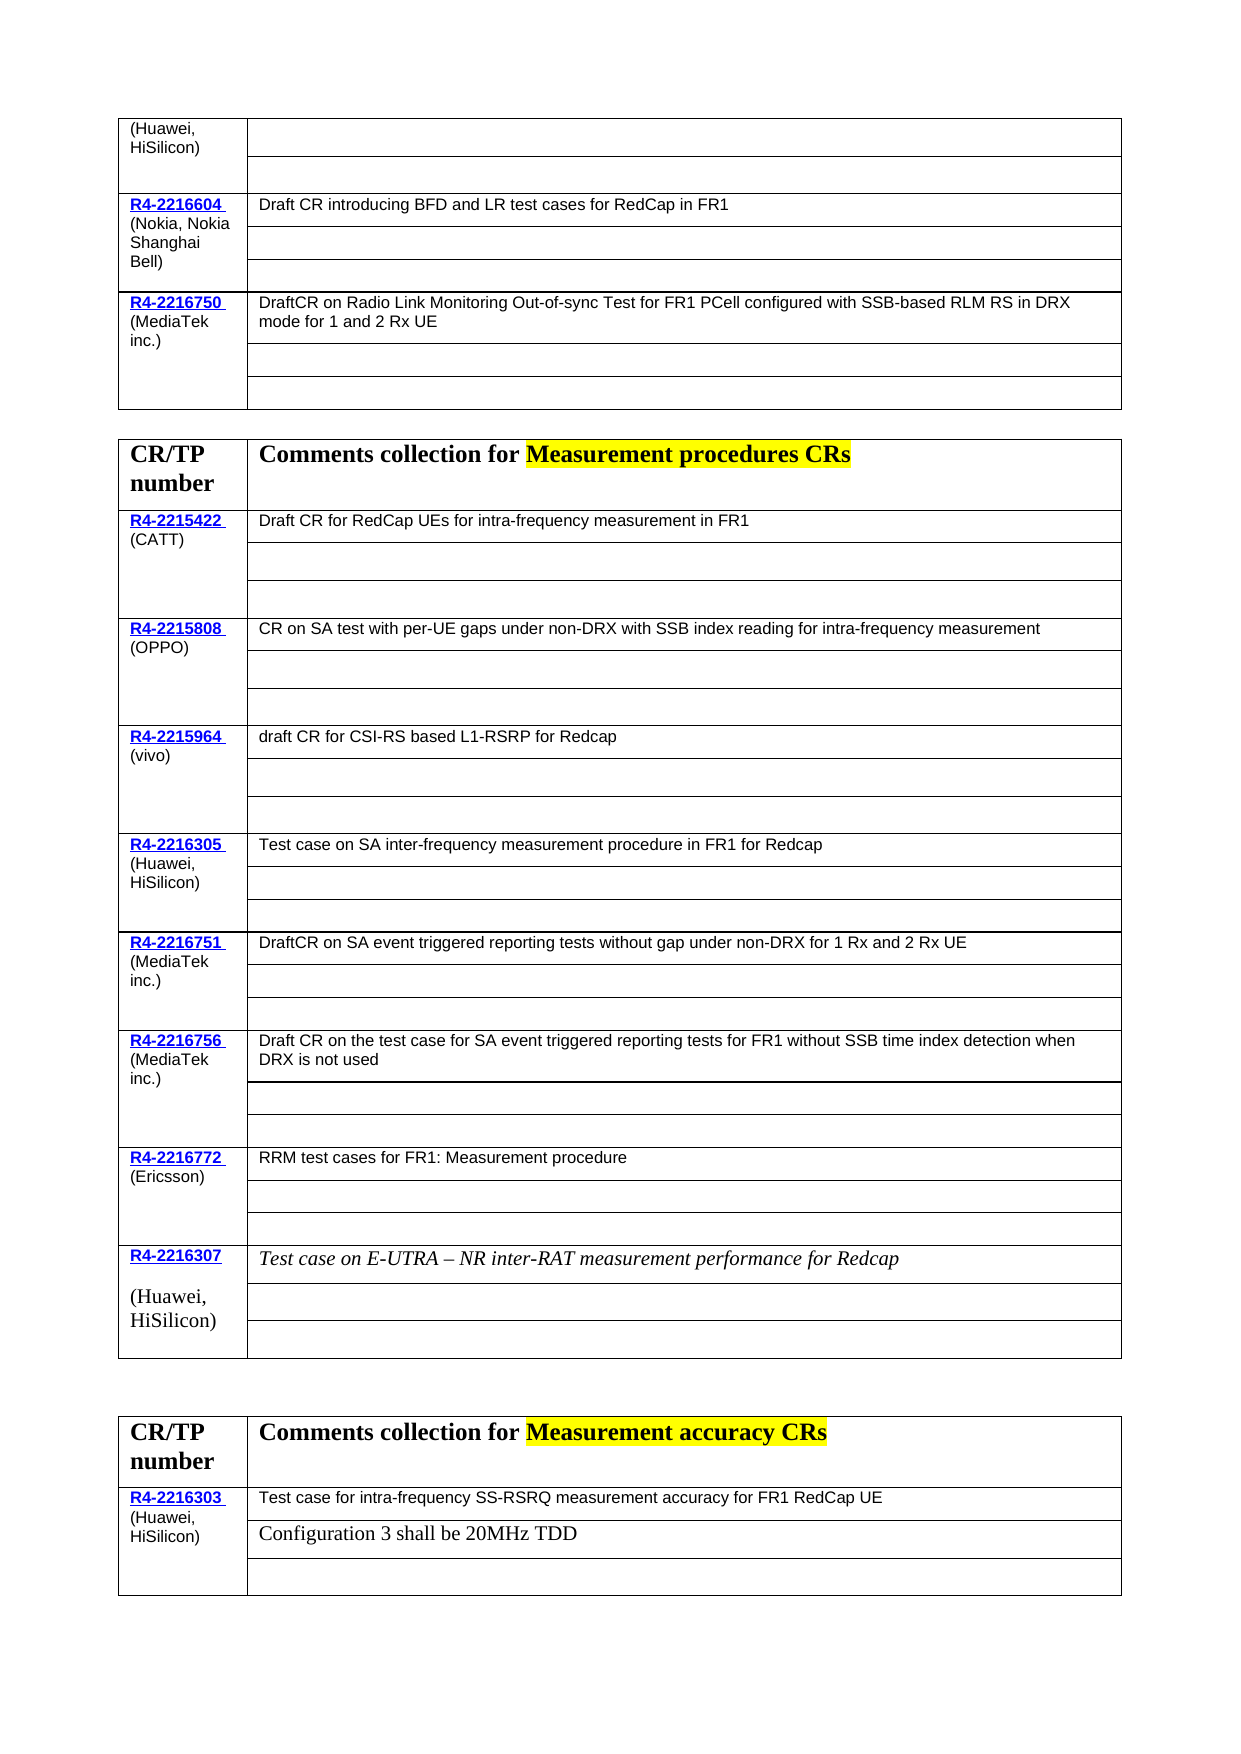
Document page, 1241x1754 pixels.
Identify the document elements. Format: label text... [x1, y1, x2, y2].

table_cell R4-2216756 (MediaTek inc.) [119, 1031, 247, 1147]
table_cell [248, 867, 1121, 899]
table_cell R4-2216303 (Huawei, HiSilicon) [119, 1488, 247, 1595]
table_cell R4-2215422 (CATT) [119, 511, 247, 617]
table_cell [248, 227, 1121, 259]
table_cell Test case on SA inter-frequency measurement procedure in FR1 for Redcap [248, 834, 1121, 866]
table_cell [248, 543, 1121, 580]
table_cell R4-2216772 (Ericsson) [119, 1148, 247, 1245]
table_cell [248, 689, 1121, 725]
table_cell [248, 1115, 1121, 1147]
table_cell Configuration 3 shall be 20MHz TDD [248, 1521, 1121, 1558]
table_cell [248, 1321, 1121, 1358]
table_cell [248, 965, 1121, 997]
table_cell [248, 1213, 1121, 1245]
table_cell R4-2216305 (Huawei, HiSilicon) [119, 834, 247, 931]
table_cell [248, 1181, 1121, 1212]
table_cell R4-2215808 (OPPO) [119, 619, 247, 725]
table_cell [248, 377, 1121, 409]
table_cell [248, 1559, 1121, 1595]
table_cell Draft CR for RedCap UEs for intra-frequency measurement in FR1 [248, 511, 1121, 542]
table_cell [248, 651, 1121, 688]
table_cell [248, 900, 1121, 931]
table_cell [248, 344, 1121, 376]
table_cell Draft CR introducing BFD and LR test cases for RedCap in FR1 [248, 194, 1121, 226]
table_cell [248, 797, 1121, 833]
table_header Comments collection for Measurement accuracy CRs [248, 1417, 1121, 1487]
table_cell [248, 759, 1121, 796]
table_header CR/TP number [119, 1417, 247, 1487]
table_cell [119, 119, 247, 193]
table_cell R4-2216307 (Huawei, HiSilicon) [119, 1246, 247, 1358]
table_cell R4-2216604 (Nokia, Nokia Shanghai Bell) [119, 194, 247, 291]
table_cell DraftCR on Radio Link Monitoring Out-of-sync Test for FR1 PCell configured with SSB-based RLM RS in DRX mode for 1 and 2 Rx UE [248, 293, 1121, 343]
table_cell [248, 998, 1121, 1029]
table_cell [248, 119, 1121, 156]
table_cell R4-2215964 (vivo) [119, 726, 247, 833]
table_cell Draft CR on the test case for SA event triggered reporting tests for FR1 without SSB time index detection when DRX is not used [248, 1031, 1121, 1081]
table_header Comments collection for Measurement procedures CRs [248, 440, 1121, 509]
table_cell DraftCR on SA event triggered reporting tests without gap under non-DRX for 1 Rx and 2 Rx UE [248, 933, 1121, 964]
table_cell [248, 1083, 1121, 1114]
table_cell Test case on E-UTRA – NR inter-RAT measurement performance for Redcap [248, 1246, 1121, 1282]
table_cell draft CR for CSI-RS based L1-RSRP for Redcap [248, 726, 1121, 758]
table_cell [248, 581, 1121, 617]
table_cell [248, 157, 1121, 193]
table_cell CR on SA test with per-UE gaps under non-DRX with SSB index reading for intra-frequency measurement [248, 619, 1121, 650]
table_cell RRM test cases for FR1: Measurement procedure [248, 1148, 1121, 1179]
table_cell [248, 1284, 1121, 1320]
table_cell Test case for intra-frequency SS-RSRQ measurement accuracy for FR1 RedCap UE [248, 1488, 1121, 1520]
table_cell R4-2216750 (MediaTek inc.) [119, 293, 247, 409]
table_cell R4-2216751 (MediaTek inc.) [119, 933, 247, 1029]
table_cell [248, 260, 1121, 291]
table_header CR/TP number [119, 440, 247, 509]
